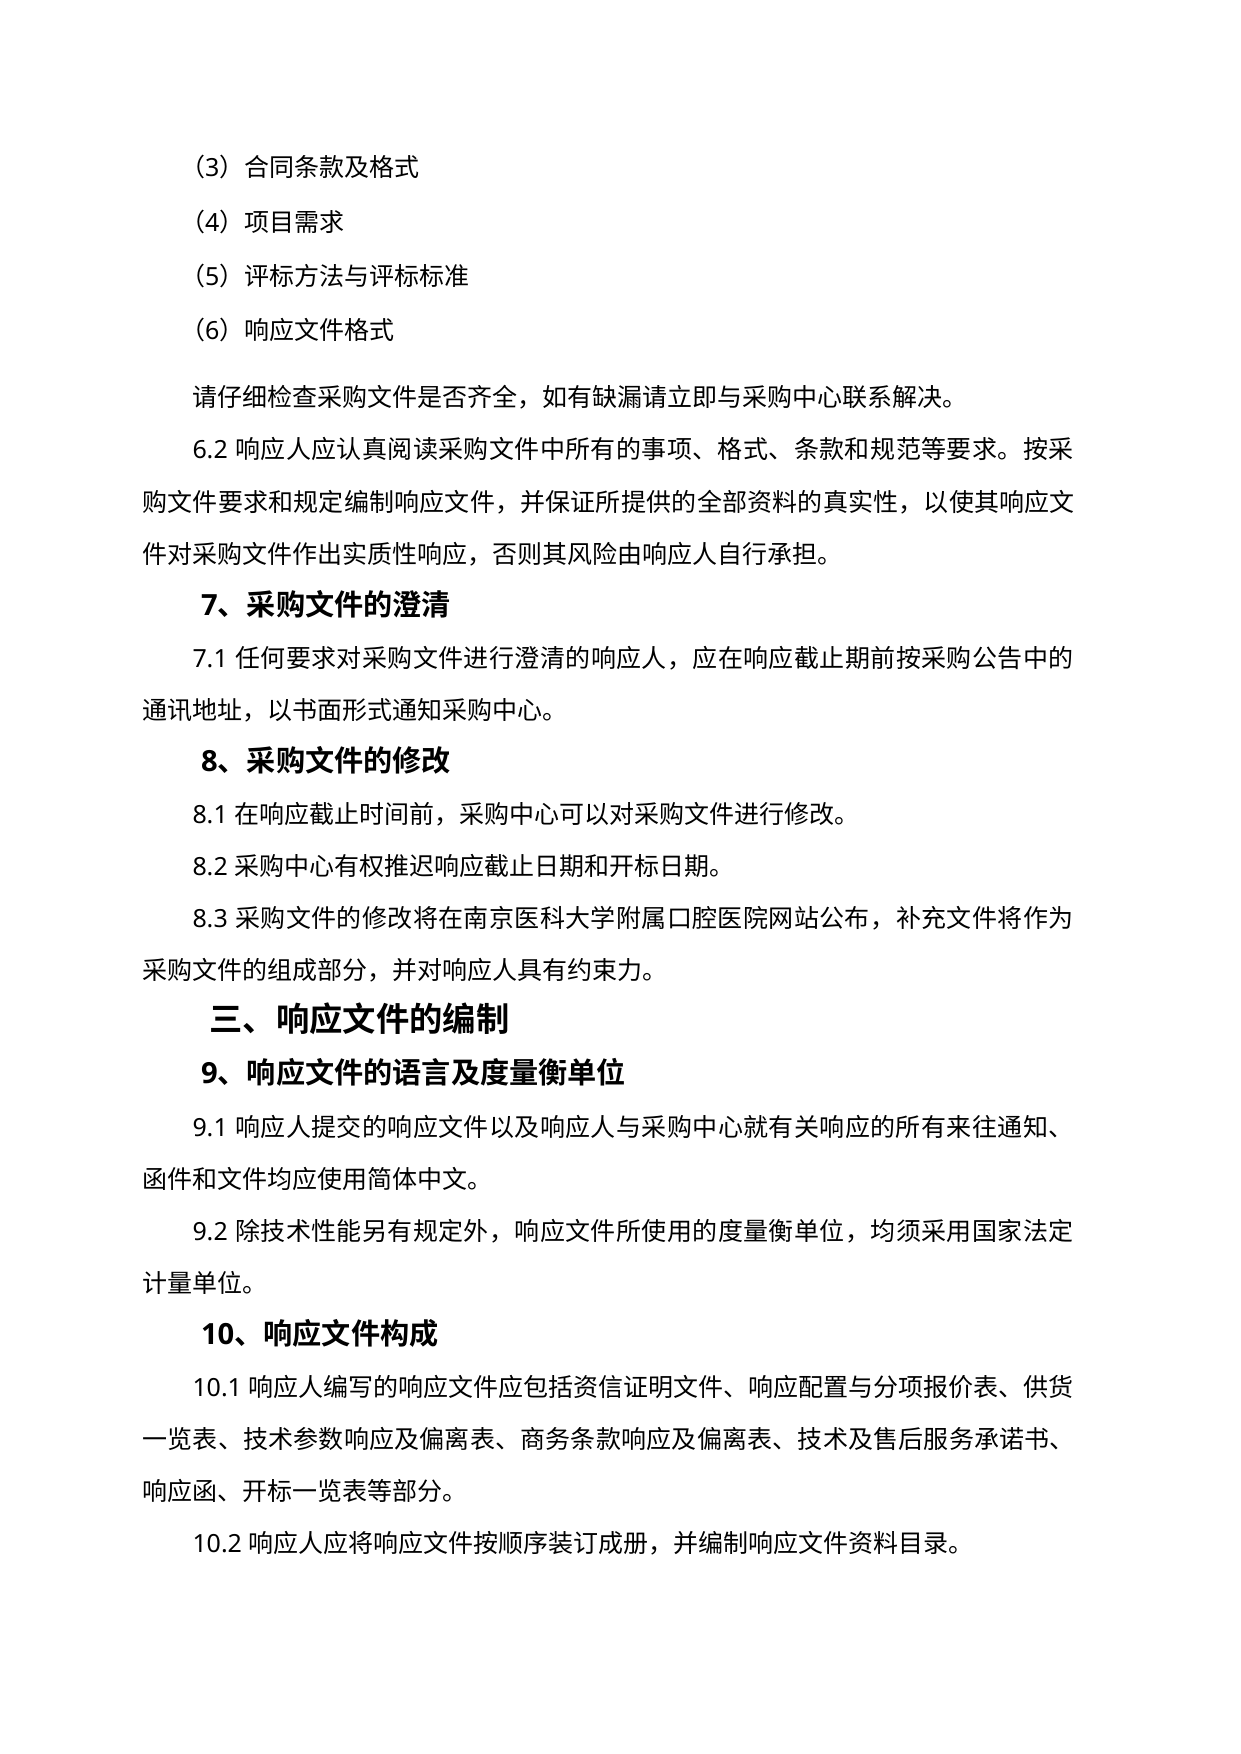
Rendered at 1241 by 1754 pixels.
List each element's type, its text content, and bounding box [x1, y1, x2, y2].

text 9、响应文件的语言及度量衡单位 [142, 1042, 1075, 1094]
text （5）评标方法与评标标准 [142, 256, 1075, 293]
text 9.1 响应人提交的响应文件以及响应人与采购中心就有关响应的所有来往通知、函件和文件均应使用简体中文。 [142, 1094, 1075, 1198]
text 8、采购文件的修改 [142, 730, 1075, 782]
text 7、采购文件的澄清 [142, 573, 1075, 626]
text 8.2 采购中心有权推迟响应截止日期和开标日期。 [142, 834, 1075, 886]
text 8.3 采购文件的修改将在南京医科大学附属口腔医院网站公布，补充文件将作为采购文件的组成部分，并对响应人具有约束力。 [142, 886, 1075, 990]
text 6.2 响应人应认真阅读采购文件中所有的事项、格式、条款和规范等要求。按采购文件要求和规定编制响应文件，并保证所提供的全部资料的真实性，以使其响应文件对采购文件作出实质性响应，否则其风险由响应人自行承担。 [142, 417, 1075, 573]
text 7.1 任何要求对采购文件进行澄清的响应人，应在响应截止期前按采购公告中的通讯地址，以书面形式通知采购中心。 [142, 626, 1075, 730]
text （3）合同条款及格式 [142, 148, 1075, 184]
text 10.2 响应人应将响应文件按顺序装订成册，并编制响应文件资料目录。 [142, 1511, 1075, 1563]
text 请仔细检查采购文件是否齐全，如有缺漏请立即与采购中心联系解决。 [142, 365, 1075, 417]
text 9.2 除技术性能另有规定外，响应文件所使用的度量衡单位，均须采用国家法定计量单位。 [142, 1198, 1075, 1303]
text 10、响应文件构成 [142, 1303, 1075, 1355]
text （4）项目需求 [142, 202, 1075, 238]
text （6）响应文件格式 [142, 311, 1075, 347]
text 8.1 在响应截止时间前，采购中心可以对采购文件进行修改。 [142, 782, 1075, 834]
text 10.1 响应人编写的响应文件应包括资信证明文件、响应配置与分项报价表、供货一览表、技术参数响应及偏离表、商务条款响应及偏离表、技术及售后服务承诺书、响应函、开标一览表等部分。 [142, 1355, 1075, 1511]
text 三、响应文件的编制 [142, 990, 1075, 1042]
